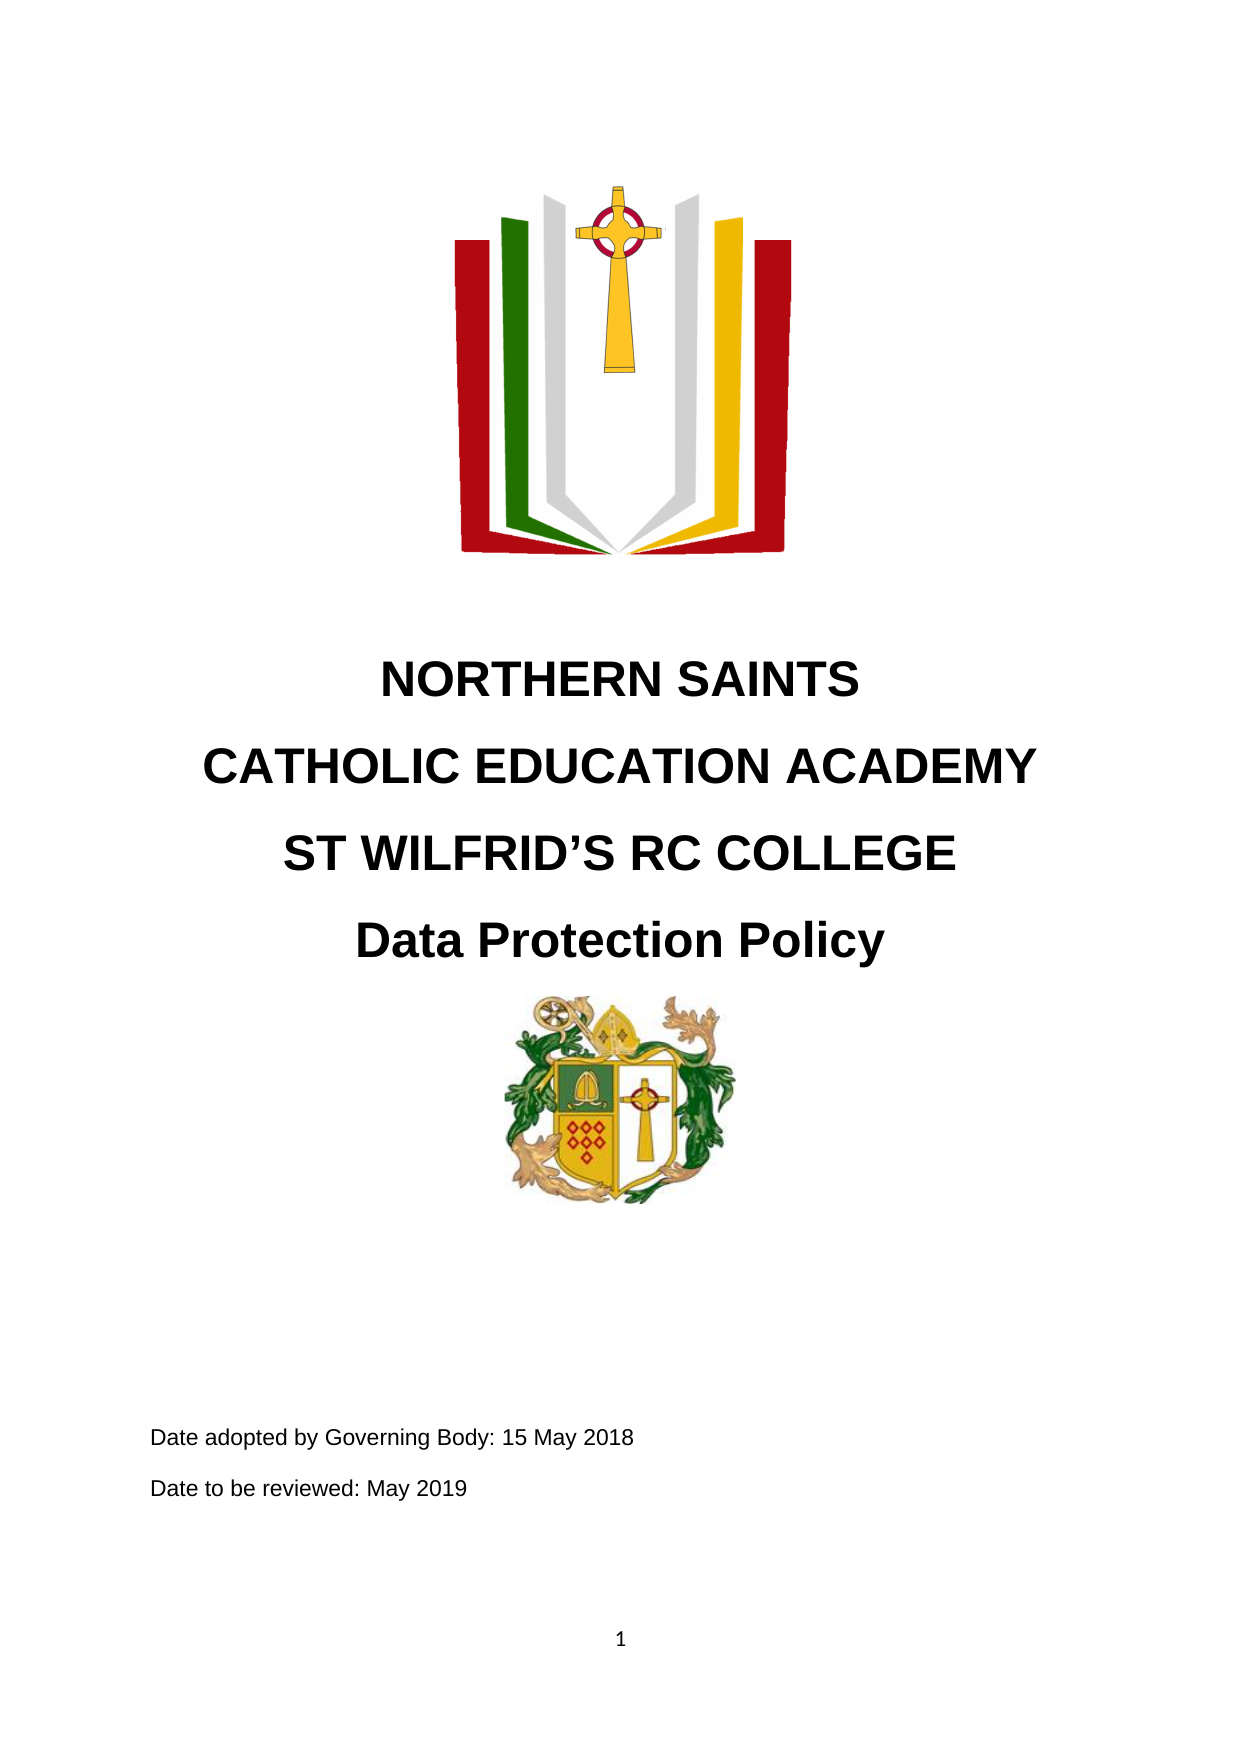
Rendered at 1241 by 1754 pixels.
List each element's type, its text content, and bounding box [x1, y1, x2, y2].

text CATHOLIC EDUCATION ACADEMY [150, 736, 1090, 794]
text ST WILFRID’S RC COLLEGE [150, 823, 1090, 881]
text NORTHERN SAINTS [150, 649, 1090, 707]
text Date to be reviewed: May 2019 [150, 1475, 1090, 1501]
picture [504, 996, 736, 1204]
text Date adopted by Governing Body: 15 May 2018 [150, 1424, 1090, 1450]
text Data Protection Policy [150, 910, 1090, 967]
